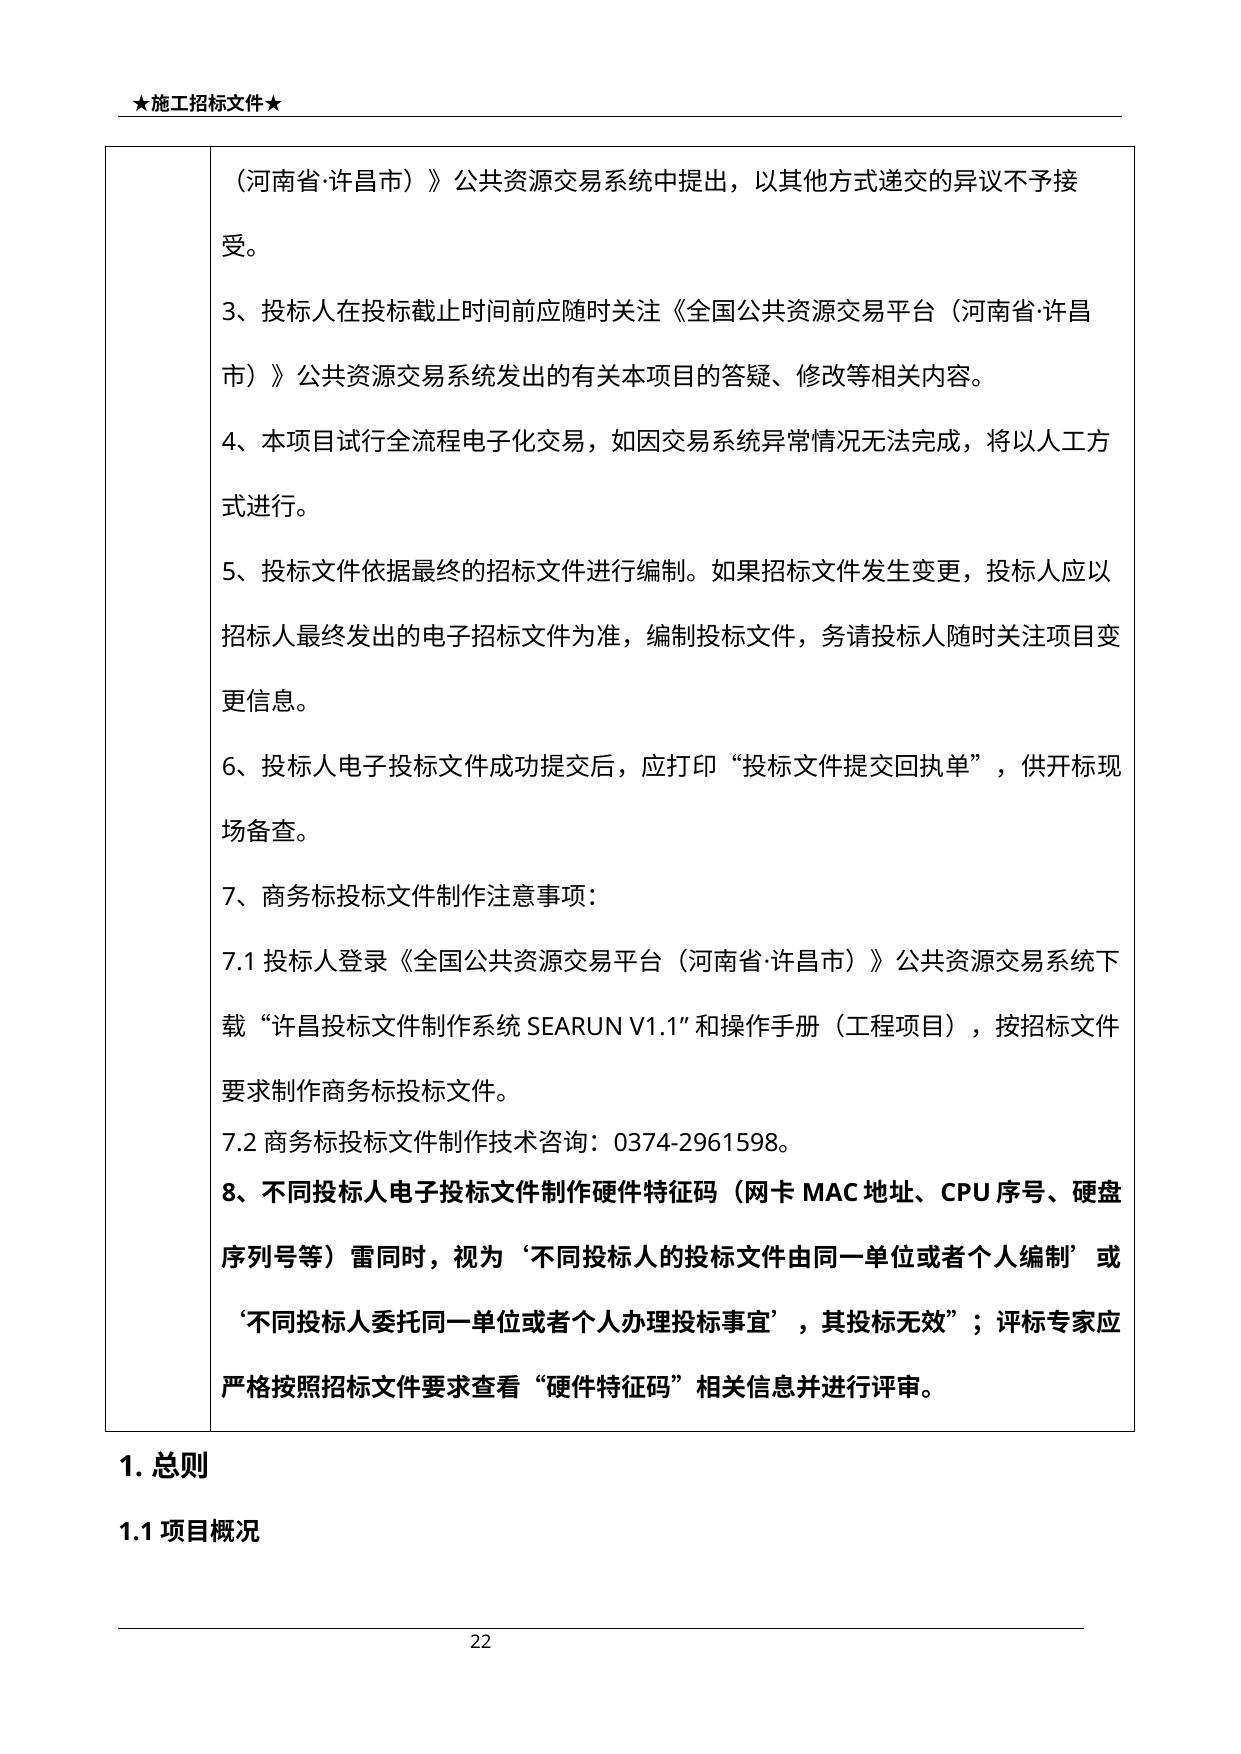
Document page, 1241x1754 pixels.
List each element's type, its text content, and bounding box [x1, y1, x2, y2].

table_cell [106, 147, 210, 1431]
text 1.1 项目概况 [118, 1497, 1122, 1562]
text 1. 总则 [118, 1432, 1122, 1497]
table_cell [211, 147, 1134, 1431]
